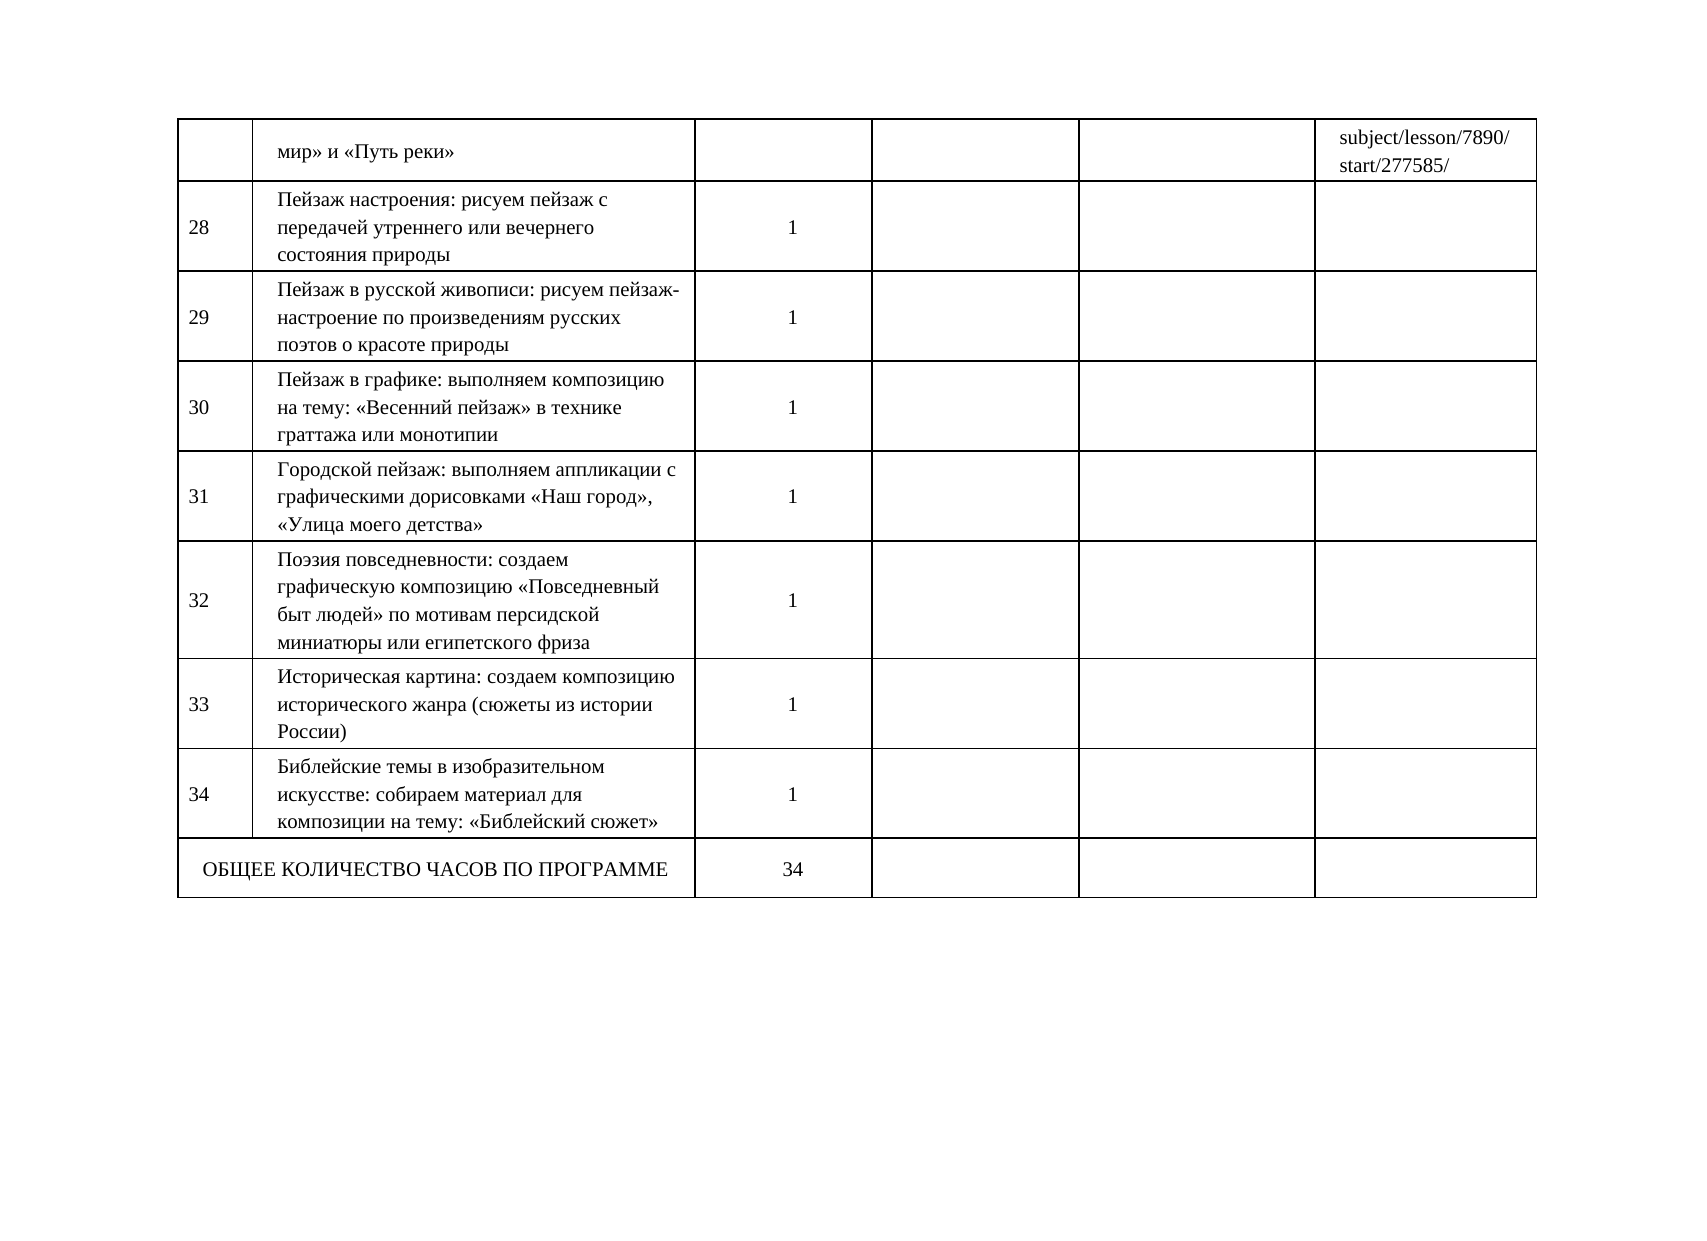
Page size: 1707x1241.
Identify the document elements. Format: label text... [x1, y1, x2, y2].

table_cell Поэзия повседневности: создаем графическую композицию «Повседневный быт людей» по мотивам персидской миниатюры или египетского фриза [253, 542, 694, 657]
table_cell [873, 120, 1078, 180]
table_cell 34 [179, 749, 252, 837]
table_cell [1080, 120, 1314, 180]
table_cell Библейские темы в изобразительном искусстве: собираем материал для композиции на тему: «Библейский сюжет» [253, 749, 694, 837]
table_cell [1316, 362, 1536, 450]
table_cell 1 [696, 452, 871, 540]
table_cell Пейзаж в графике: выполняем композицию на тему: «Весенний пейзаж» в технике граттажа или монотипии [253, 362, 694, 450]
table_cell 1 [696, 120, 871, 180]
table_cell [1316, 542, 1536, 657]
table_cell [873, 182, 1078, 270]
table_cell [873, 839, 1078, 897]
table_cell 32 [179, 542, 252, 657]
table_cell [1080, 542, 1314, 657]
table_cell Городской пейзаж: выполняем аппликации с графическими дорисовками «Наш город», «Улица моего детства» [253, 452, 694, 540]
table_cell [1080, 839, 1314, 897]
table_cell ОБЩЕЕ КОЛИЧЕСТВО ЧАСОВ ПО ПРОГРАММЕ [179, 839, 694, 897]
table_cell [1316, 659, 1536, 747]
table_cell [1080, 749, 1314, 837]
table_cell Пейзаж в русской живописи: рисуем пейзаж-настроение по произведениям русских поэтов о красоте природы [253, 272, 694, 360]
table_cell 33 [179, 659, 252, 747]
table_cell 27 [179, 120, 252, 180]
table_cell [1316, 182, 1536, 270]
table_cell 1 [696, 182, 871, 270]
table_cell [873, 749, 1078, 837]
table_cell [1316, 749, 1536, 837]
table_cell 1 [696, 542, 871, 657]
table_cell [1080, 182, 1314, 270]
table_cell 1 [696, 362, 871, 450]
table_cell [1316, 839, 1536, 897]
table_cell 1 [696, 659, 871, 747]
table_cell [1316, 120, 1536, 180]
table_cell [873, 659, 1078, 747]
table_cell 1 [696, 272, 871, 360]
table_cell [873, 362, 1078, 450]
table_cell [873, 542, 1078, 657]
table_cell [1080, 659, 1314, 747]
table_cell [1080, 452, 1314, 540]
table_cell 1 [696, 749, 871, 837]
table_cell [1316, 272, 1536, 360]
table_cell [1080, 272, 1314, 360]
table_cell 34 [696, 839, 871, 897]
table_cell Пейзаж настроения: рисуем пейзаж с передачей утреннего или вечернего состояния природы [253, 182, 694, 270]
table_cell 29 [179, 272, 252, 360]
table_cell Историческая картина: создаем композицию исторического жанра (сюжеты из истории России) [253, 659, 694, 747]
table_cell [873, 452, 1078, 540]
table_cell [1080, 362, 1314, 450]
table_cell 28 [179, 182, 252, 270]
table_cell 31 [179, 452, 252, 540]
table_cell 30 [179, 362, 252, 450]
table_cell [1316, 452, 1536, 540]
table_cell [253, 120, 694, 180]
table_cell [873, 272, 1078, 360]
